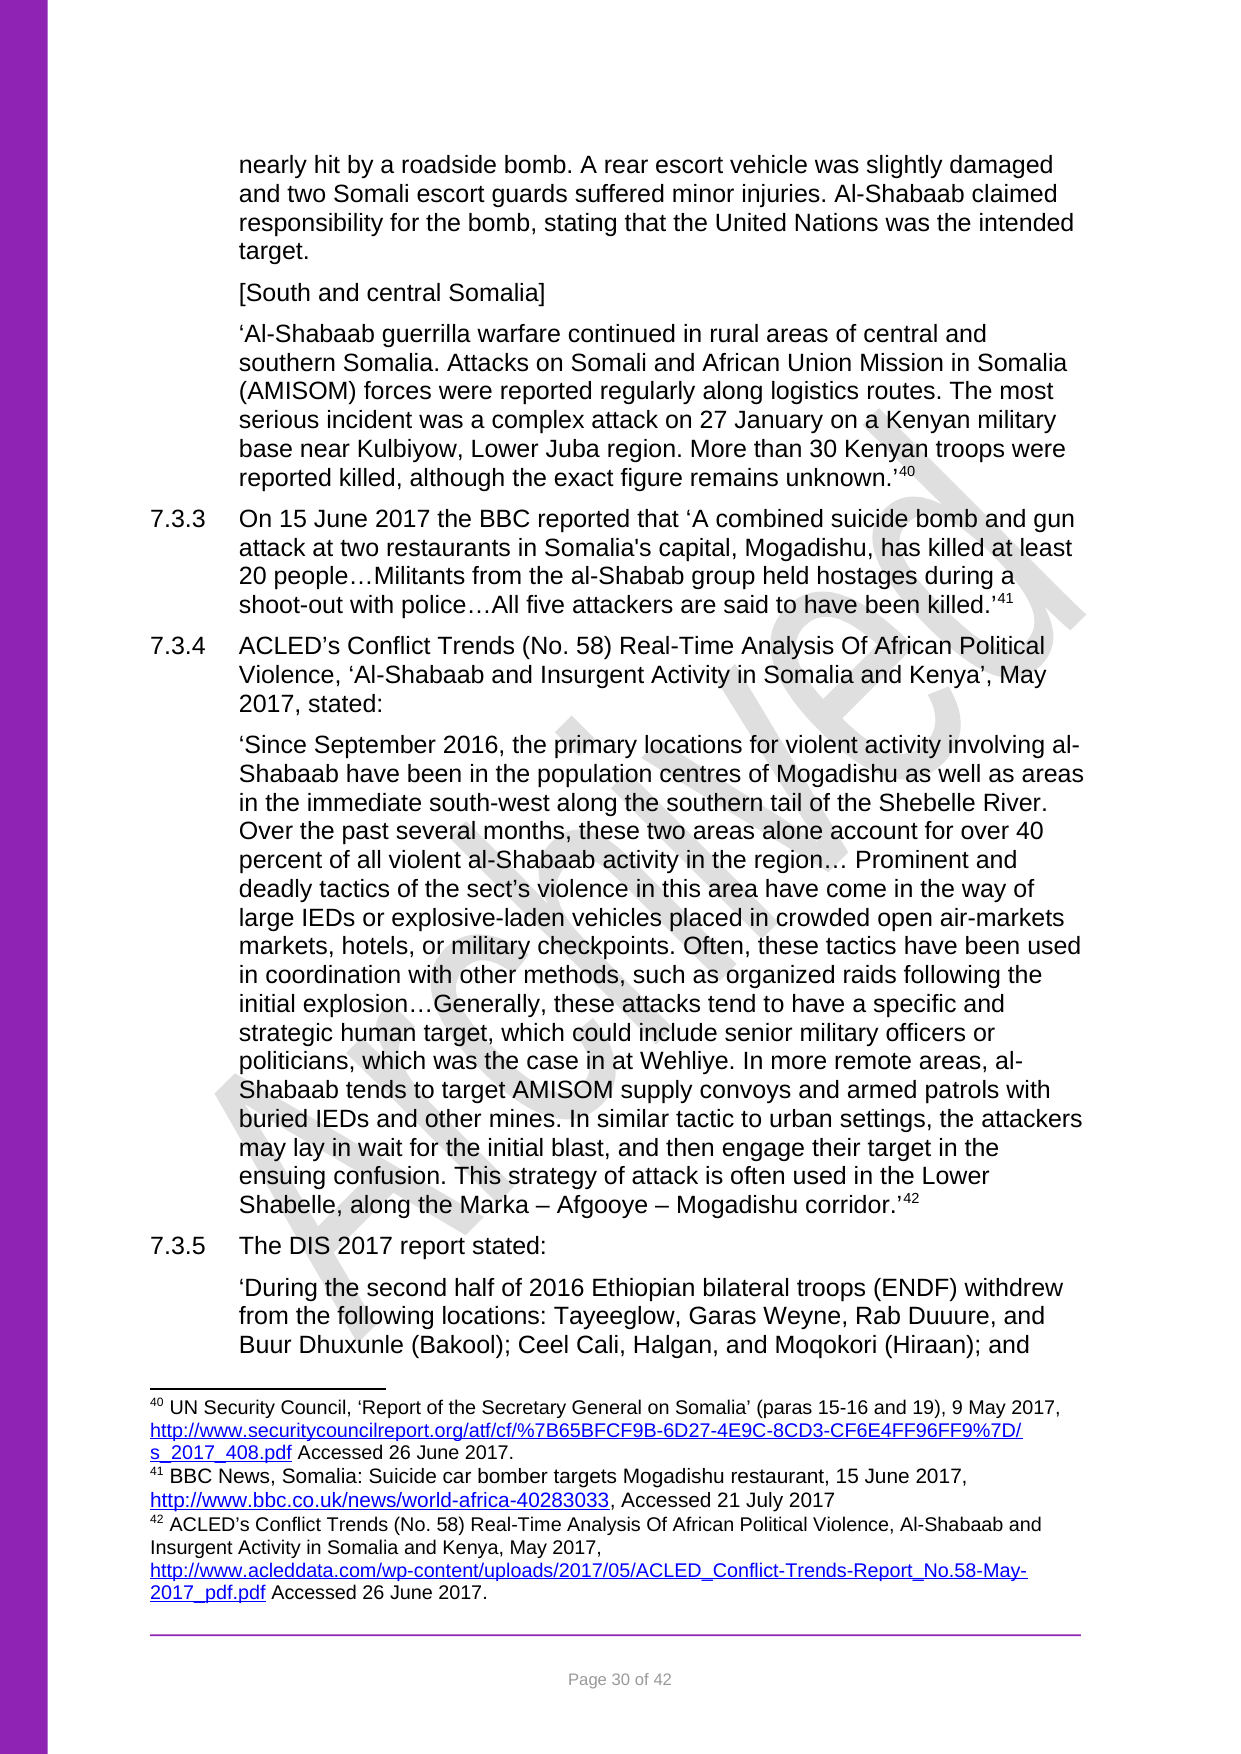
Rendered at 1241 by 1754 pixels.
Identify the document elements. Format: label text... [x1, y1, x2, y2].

list ‘Al-Shabaab guerrilla warfare continued in rural areas of central and southern Somalia. Attacks on Somali and African Union Mission in Somalia (AMISOM) forces were reported regularly along logistics routes. The most serious incident was a complex attack on 27 January on a Kenyan military base near Kulbiyow, Lower Juba region. More than 30 Kenyan troops were reported killed, although the exact figure remains unknown.’ [239, 319, 1090, 491]
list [239, 1272, 1090, 1359]
list ACLED’s Conflict Trends (No. 58) Real-Time Analysis Of African Political Violence, ‘Al-Shabaab and Insurgent Activity in Somalia and Kenya’, May 2017, stated: [150, 631, 1090, 717]
list The DIS 2017 report stated: [150, 1231, 1090, 1260]
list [239, 150, 1090, 265]
list On 15 June 2017 the BBC reported that ‘A combined suicide bomb and gun attack at two restaurants in Somalia's capital, Mogadishu, has killed at least 20 people…Militants from the al-Shabab group held hostages during a shoot-out with police…All five attackers are said to have been killed.’ [150, 504, 1090, 619]
list ‘Since September 2016, the primary locations for violent activity involving al-Shabaab have been in the population centres of Mogadishu as well as areas in the immediate south-west along the southern tail of the Shebelle River. Over the past several months, these two areas alone account for over 40 percent of all violent al-Shabaab activity in the region… Prominent and deadly tactics of the sect’s violence in this area have come in the way of large IEDs or explosive-laden vehicles placed in crowded open air-markets markets, hotels, or military checkpoints. Often, these tactics have been used in coordination with other methods, such as organized raids following the initial explosion…Generally, these attacks tend to have a specific and strategic human target, which could include senior military officers or politicians, which was the case in at Wehliye. In more remote areas, al-Shabaab tends to target AMISOM supply convoys and armed patrols with buried IEDs and other mines. In similar tactic to urban settings, the attackers may lay in wait for the initial blast, and then engage their target in the ensuing confusion. This strategy of attack is often used in the Lower Shabelle, along the Marka – Afgooye – Mogadishu corridor.’ [239, 730, 1090, 1219]
list [South and central Somalia] [239, 277, 1090, 306]
